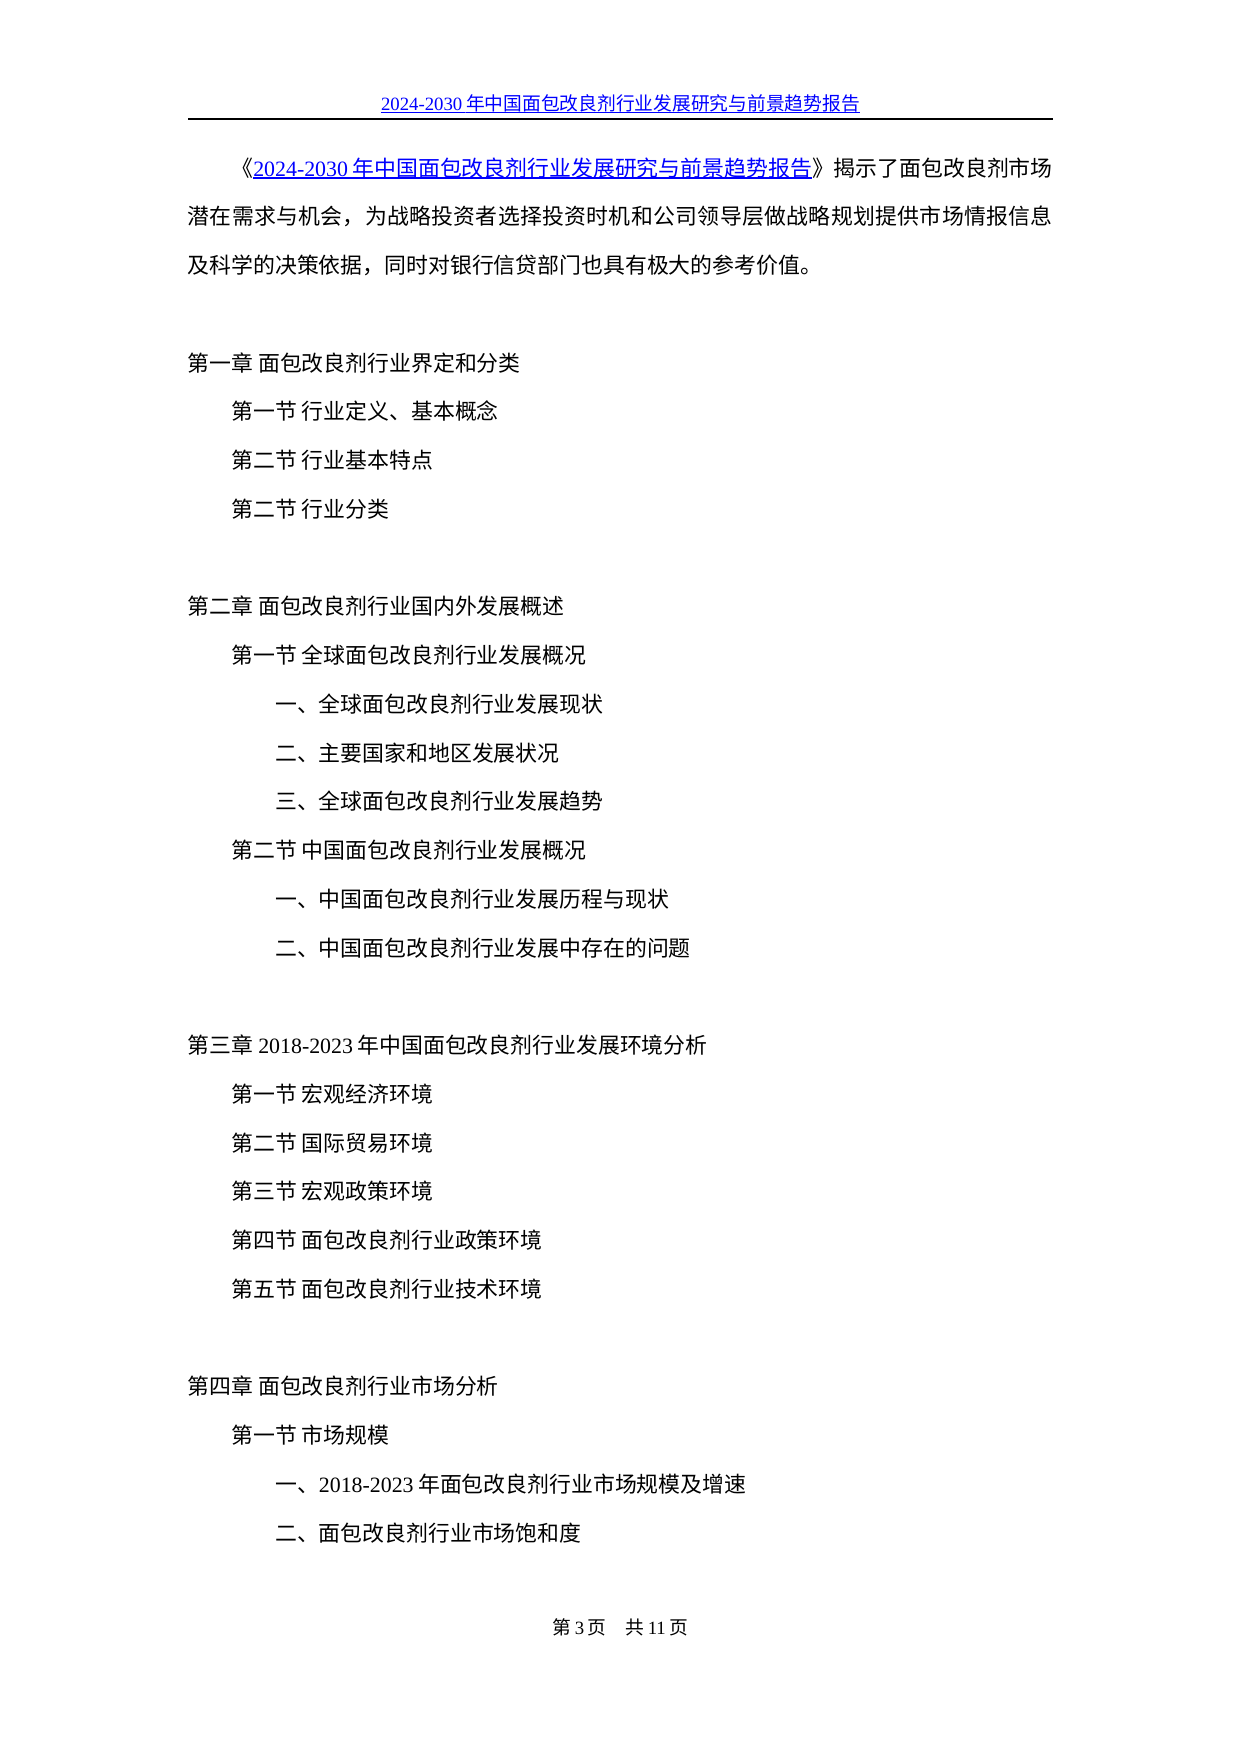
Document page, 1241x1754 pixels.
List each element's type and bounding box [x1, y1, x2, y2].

text [187, 150, 1053, 1548]
